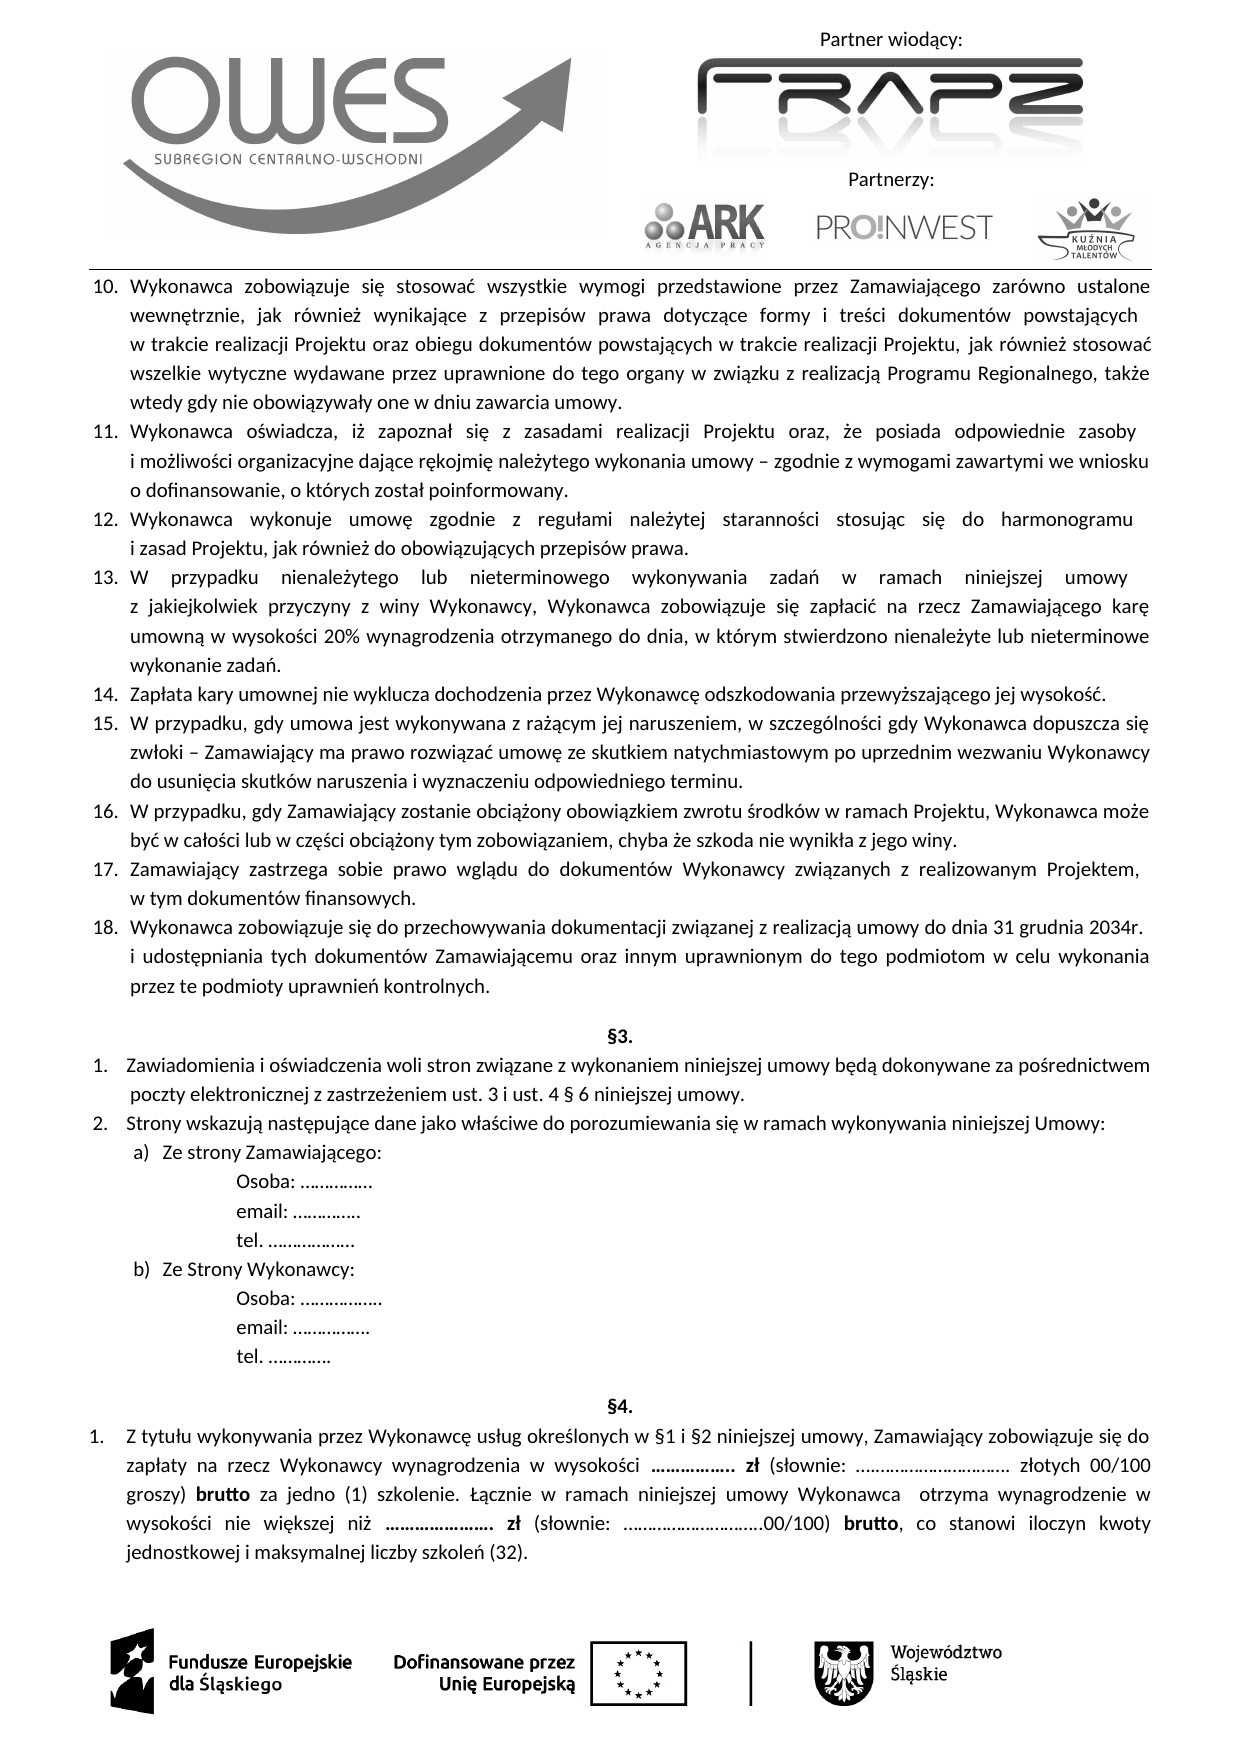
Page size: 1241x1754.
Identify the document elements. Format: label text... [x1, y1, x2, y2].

text tel. ……………… [236, 1227, 1152, 1252]
list Ze strony Zamawiającego: [133, 1139, 1152, 1165]
list W przypadku nienależytego lub nieterminowego wykonywania zadań w ramach niniejszej umowy z jakiejkolwiek przyczyny z winy Wykonawcy, Wykonawca zobowiązuje się zapłacić na rzecz Zamawiającego karę umowną w wysokości 20% wynagrodzenia otrzymanego do dnia, w którym stwierdzono nienależyte lub nieterminowe wykonanie zadań. [92, 564, 1152, 677]
text email: ………….. [236, 1198, 1152, 1223]
list W przypadku, gdy umowa jest wykonywana z rażącym jej naruszeniem, w szczególności gdy Wykonawca dopuszcza się zwłoki – Zamawiający ma prawo rozwiązać umowę ze skutkiem natychmiastowym po uprzednim wezwaniu Wykonawcy do usunięcia skutków naruszenia i wyznaczeniu odpowiedniego terminu. [92, 710, 1152, 794]
list Zawiadomienia i oświadczenia woli stron związane z wykonaniem niniejszej umowy będą dokonywane za pośrednictwem poczty elektronicznej z zastrzeżeniem ust. 3 i ust. 4 § 6 niniejszej umowy. [92, 1052, 1152, 1107]
list Strony wskazują następujące dane jako właściwe do porozumiewania się w ramach wykonywania niniejszej Umowy: [92, 1110, 1152, 1136]
list W przypadku, gdy Zamawiający zostanie obciążony obowiązkiem zwrotu środków w ramach Projektu, Wykonawca może być w całości lub w części obciążony tym zobowiązaniem, chyba że szkoda nie wynikła z jego winy. [92, 798, 1152, 852]
list Zamawiający zastrzega sobie prawo wglądu do dokumentów Wykonawcy związanych z realizowanym Projektem, w tym dokumentów finansowych. [92, 856, 1152, 911]
list Z tytułu wykonywania przez Wykonawcę usług określonych w §1 i §2 niniejszej umowy, Zamawiający zobowiązuje się do zapłaty na rzecz Wykonawcy wynagrodzenia w wysokości …………….. zł (słownie: ….………………………. złotych 00/100 groszy) brutto za jedno (1) szkolenie. Łącznie w ramach niniejszej umowy Wykonawca otrzyma wynagrodzenie w wysokości nie większej niż …………………. zł (słownie: ………………………..00/100) brutto, co stanowi iloczyn kwoty jednostkowej i maksymalnej liczby szkoleń (32). [89, 1423, 1152, 1565]
list Zapłata kary umownej nie wyklucza dochodzenia przez Wykonawcę odszkodowania przewyższającego jej wysokość. [92, 681, 1152, 707]
text §4. [89, 1394, 1152, 1419]
text email: ……………. [236, 1314, 1152, 1340]
list Ze Strony Wykonawcy: [133, 1256, 1152, 1282]
text tel. …………. [89, 1344, 1152, 1369]
list Wykonawca wykonuje umowę zgodnie z regułami należytej staranności stosując się do harmonogramu i zasad Projektu, jak również do obowiązujących przepisów prawa. [92, 506, 1152, 561]
text Osoba: …………… [236, 1169, 1152, 1194]
list Wykonawca zobowiązuje się stosować wszystkie wymogi przedstawione przez Zamawiającego zarówno ustalone wewnętrznie, jak również wynikające z przepisów prawa dotyczące formy i treści dokumentów powstających w trakcie realizacji Projektu oraz obiegu dokumentów powstających w trakcie realizacji Projektu, jak również stosować wszelkie wytyczne wydawane przez uprawnione do tego organy w związku z realizacją Programu Regionalnego, także wtedy gdy nie obowiązywały one w dniu zawarcia umowy. [92, 273, 1152, 415]
text §3. [89, 1023, 1152, 1048]
text Osoba: …………….. [236, 1285, 1152, 1311]
picture [88, 1605, 1024, 1737]
list Wykonawca oświadcza, iż zapoznał się z zasadami realizacji Projektu oraz, że posiada odpowiednie zasoby i możliwości organizacyjne dające rękojmię należytego wykonania umowy – zgodnie z wymogami zawartymi we wniosku o dofinansowanie, o których został poinformowany. [92, 419, 1152, 502]
list Wykonawca zobowiązuje się do przechowywania dokumentacji związanej z realizacją umowy do dnia 31 grudnia 2034r. i udostępniania tych dokumentów Zamawiającemu oraz innym uprawnionym do tego podmiotom w celu wykonania przez te podmioty uprawnień kontrolnych. [92, 914, 1152, 998]
